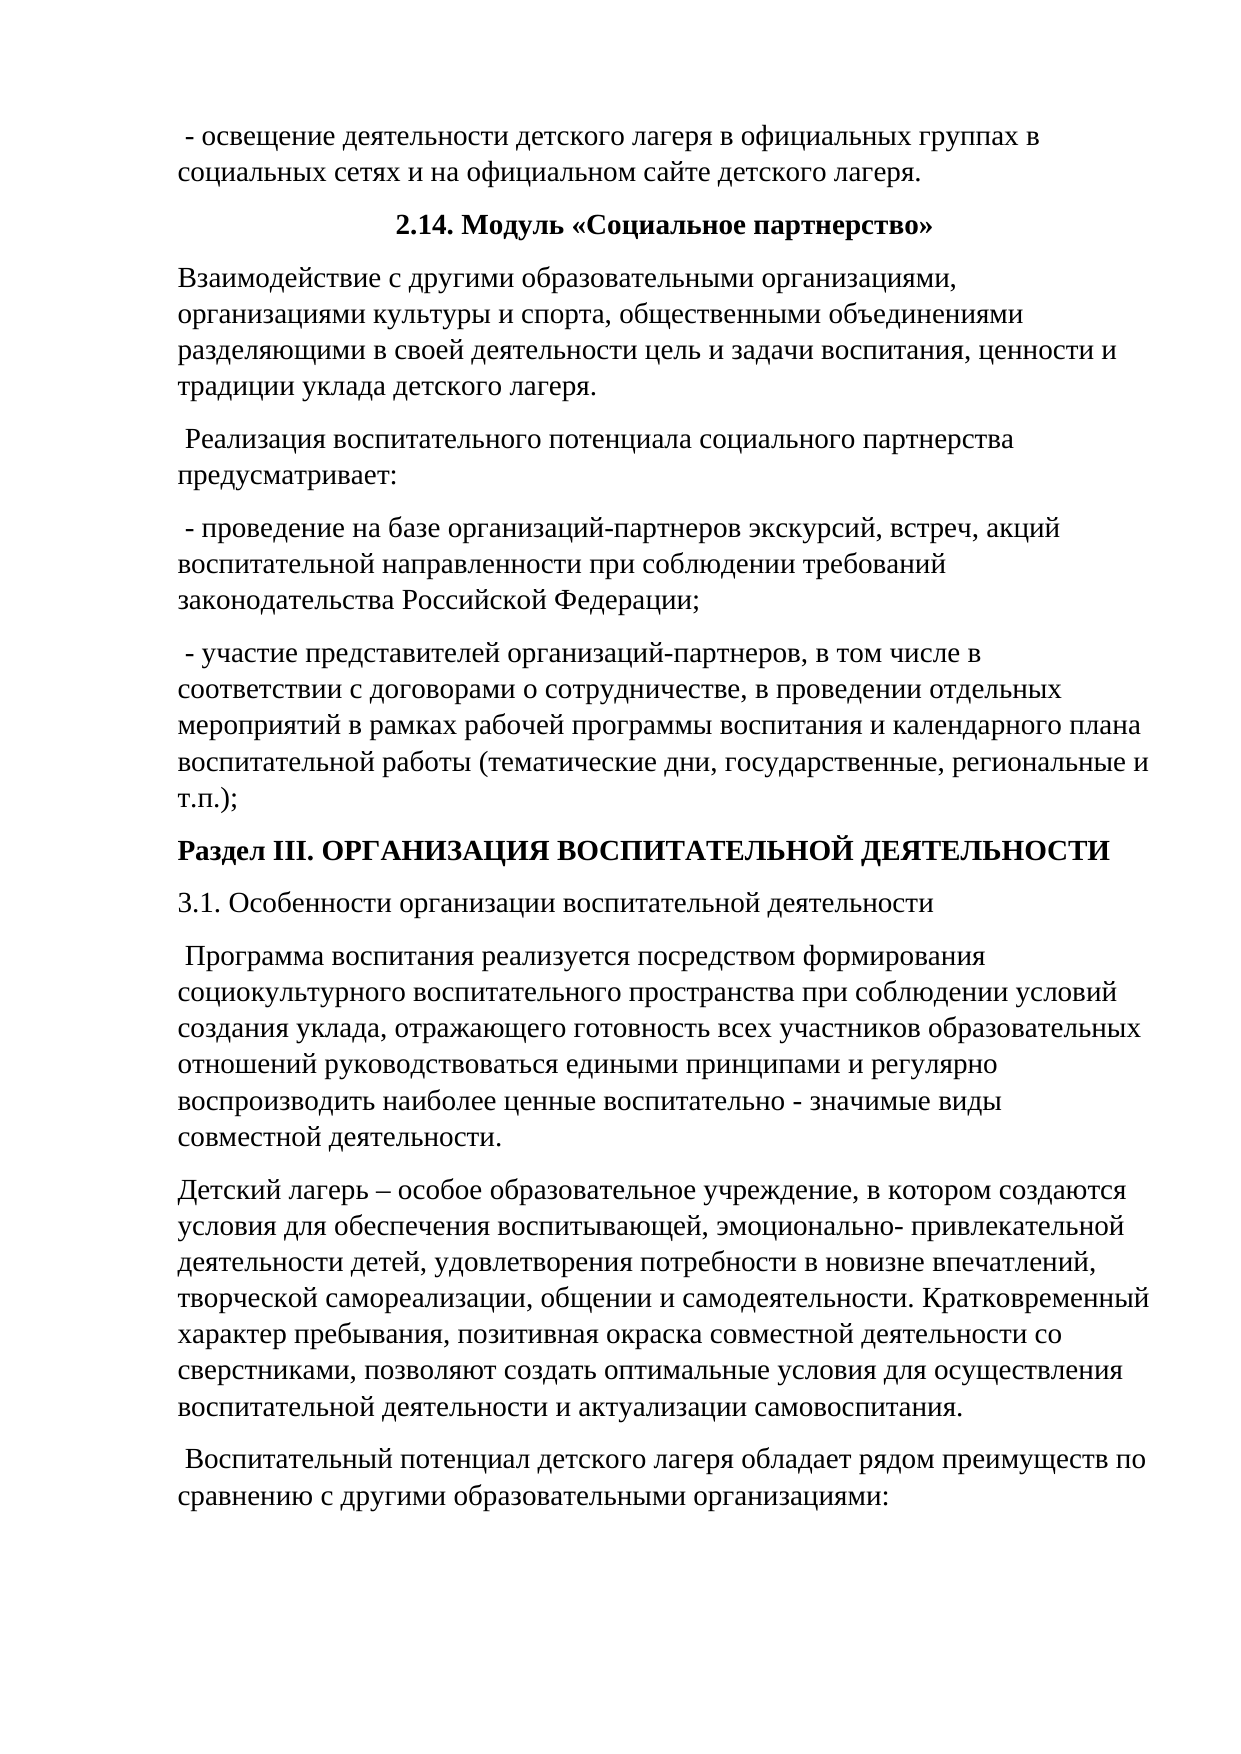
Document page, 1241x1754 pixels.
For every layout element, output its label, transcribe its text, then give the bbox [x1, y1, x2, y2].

text Воспитательный потенциал детского лагеря обладает рядом преимуществ по сравнению с другими образовательными организациями: [177, 1441, 1152, 1511]
text - освещение деятельности детского лагеря в официальных группах в социальных сетях и на официальном сайте детского лагеря. [177, 118, 1152, 188]
text - участие представителей организаций-партнеров, в том числе в соответствии с договорами о сотрудничестве, в проведении отдельных мероприятий в рамках рабочей программы воспитания и календарного плана воспитательной работы (тематические дни, государственные, региональные и т.п.); [177, 635, 1152, 813]
text Программа воспитания реализуется посредством формирования социокультурного воспитательного пространства при соблюдении условий создания уклада, отражающего готовность всех участников образовательных отношений руководствоваться едиными принципами и регулярно воспроизводить наиболее ценные воспитательно - значимые виды совместной деятельности. [177, 938, 1152, 1152]
text Детский лагерь – особое образовательное учреждение, в котором создаются условия для обеспечения воспитывающей, эмоционально- привлекательной деятельности детей, удовлетворения потребности в новизне впечатлений, творческой самореализации, общении и самодеятельности. Кратковременный характер пребывания, позитивная окраска совместной деятельности со сверстниками, позволяют создать оптимальные условия для осуществления воспитательной деятельности и актуализации самовоспитания. [177, 1172, 1152, 1422]
text 3.1. Особенности организации воспитательной деятельности [177, 885, 1152, 919]
text Реализация воспитательного потенциала социального партнерства предусматривает: [177, 421, 1152, 491]
text Взаимодействие с другими образовательными организациями, организациями культуры и спорта, общественными объединениями разделяющими в своей деятельности цель и задачи воспитания, ценности и традиции уклада детского лагеря. [177, 260, 1152, 402]
text - проведение на базе организаций-партнеров экскурсий, встреч, акций воспитательной направленности при соблюдении требований законодательства Российской Федерации; [177, 510, 1152, 616]
text Раздел III. ОРГАНИЗАЦИЯ ВОСПИТАТЕЛЬНОЙ ДЕЯТЕЛЬНОСТИ [177, 833, 1152, 866]
text 2.14. Модуль «Социальное партнерство» [177, 207, 1152, 241]
